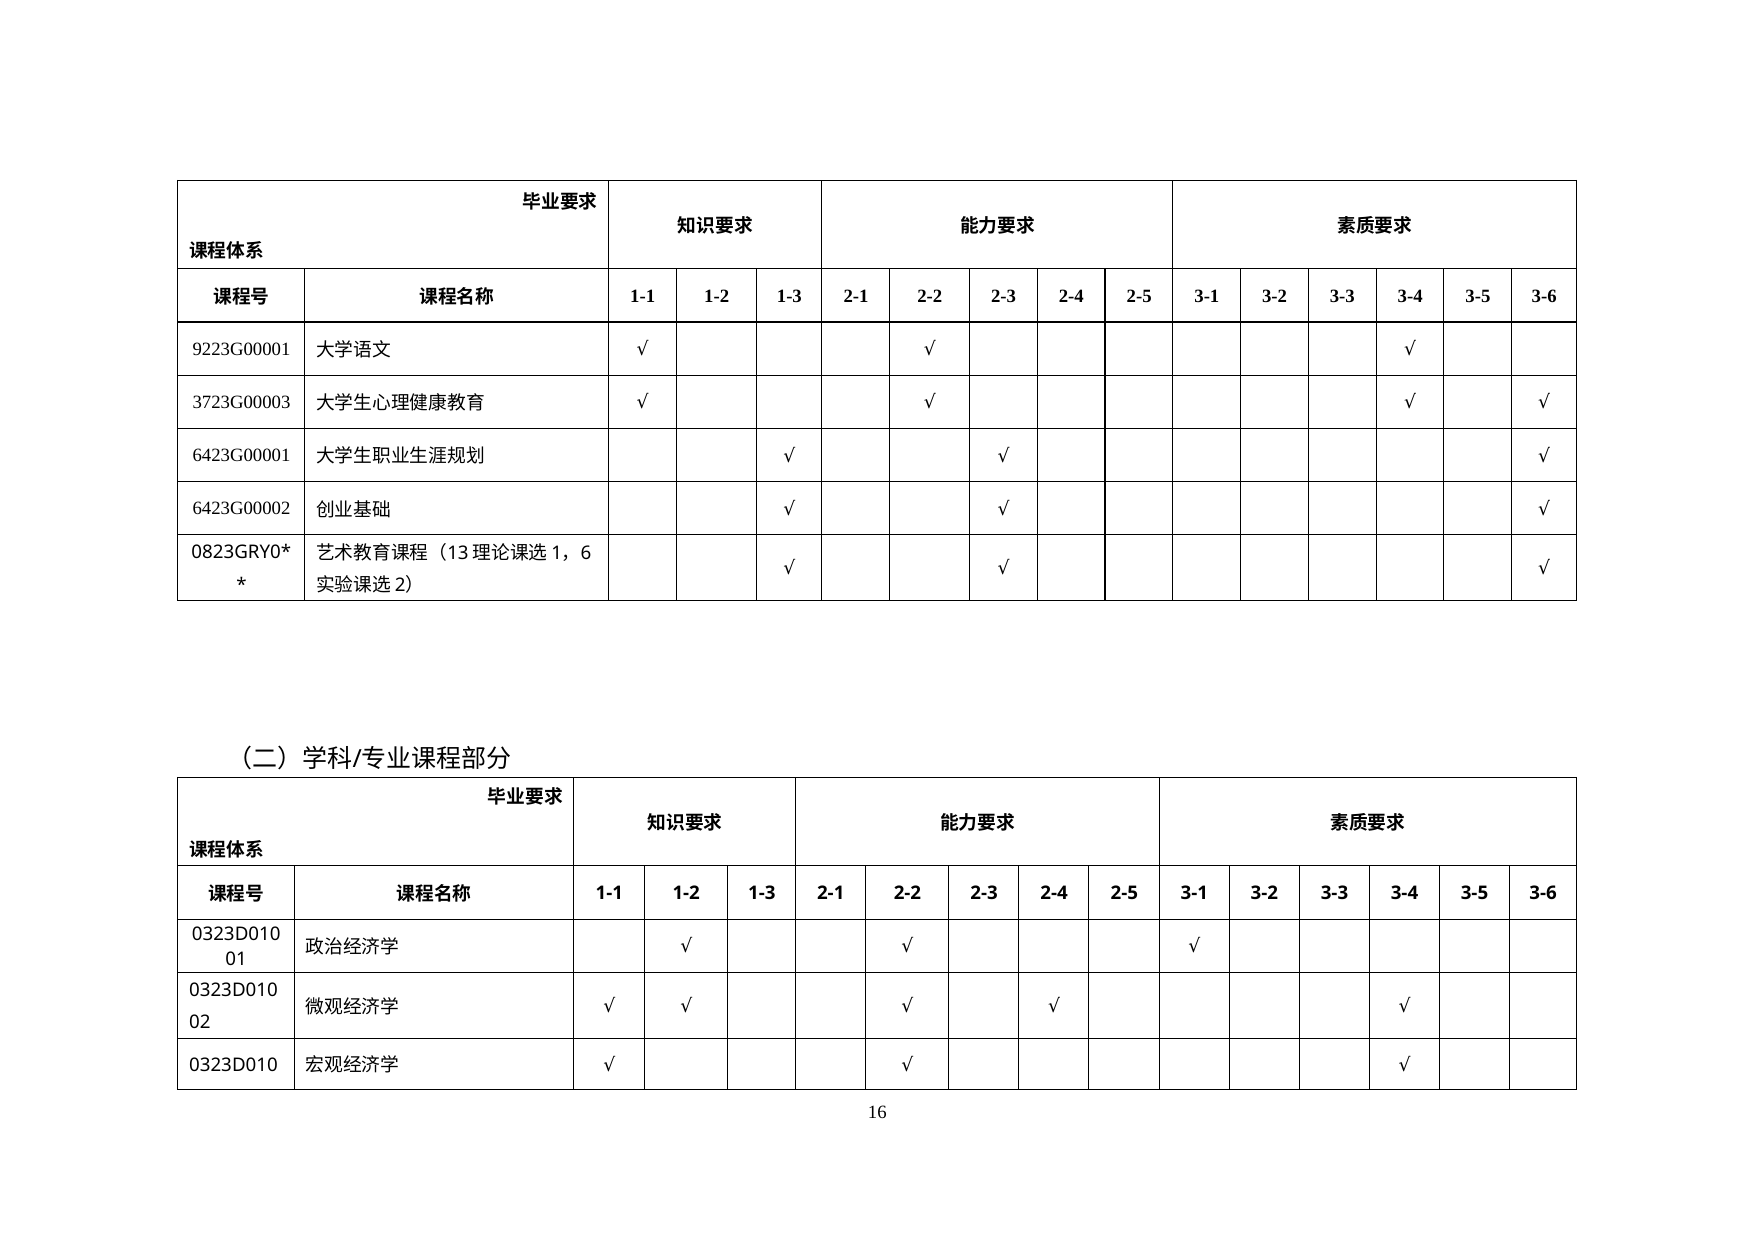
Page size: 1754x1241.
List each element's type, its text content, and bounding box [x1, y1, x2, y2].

table_cell [574, 920, 644, 972]
table_cell √ [866, 1039, 948, 1089]
table_cell 3-1 [1173, 269, 1240, 321]
table_cell 6423G00001 [178, 429, 304, 481]
table_cell [1444, 376, 1511, 428]
table_cell 2-1 [822, 269, 889, 321]
table_cell [1241, 323, 1308, 374]
table_cell [1173, 429, 1240, 481]
table_cell [1309, 323, 1376, 374]
table_header 能力要求 [796, 778, 1159, 865]
table_cell [970, 323, 1037, 374]
table_cell [1230, 973, 1299, 1038]
table_cell 3-5 [1444, 269, 1511, 321]
table_cell [1173, 482, 1240, 534]
table_cell [645, 1039, 727, 1089]
table_cell √ [1512, 535, 1576, 600]
table_cell [822, 323, 889, 374]
table_cell [1241, 376, 1308, 428]
table_cell √ [970, 482, 1037, 534]
table_cell 2-5 [1106, 269, 1172, 321]
table_cell [1038, 429, 1104, 481]
table_cell 2-2 [890, 269, 969, 321]
table_cell [890, 482, 969, 534]
table_cell 2-3 [949, 866, 1018, 918]
table_cell [1019, 920, 1088, 972]
table_header 素质要求 [1173, 181, 1576, 268]
table_cell [1106, 323, 1172, 374]
table_cell [728, 920, 795, 972]
table_cell √ [890, 323, 969, 374]
table_cell [677, 323, 756, 374]
table_cell [1510, 920, 1576, 972]
table_cell [1440, 1039, 1509, 1089]
table_cell 3-3 [1300, 866, 1369, 918]
table_cell [1444, 429, 1511, 481]
table_cell [1440, 920, 1509, 972]
table_cell 3-6 [1510, 866, 1576, 918]
table_cell [796, 920, 865, 972]
table_cell √ [609, 376, 676, 428]
table_cell [1038, 376, 1104, 428]
table_cell [677, 376, 756, 428]
table_cell [1241, 429, 1308, 481]
table_cell 3723G00003 [178, 376, 304, 428]
table_header 知识要求 [574, 778, 795, 865]
table_cell √ [1370, 1039, 1439, 1089]
table_cell √ [1370, 973, 1439, 1038]
table_cell [949, 920, 1018, 972]
table_cell 3-2 [1230, 866, 1299, 918]
table_cell 1-2 [645, 866, 727, 918]
table_cell [949, 973, 1018, 1038]
table_cell [1241, 482, 1308, 534]
table_cell [677, 482, 756, 534]
table_cell 2-3 [970, 269, 1037, 321]
table_cell [677, 535, 756, 600]
table_cell 1-1 [609, 269, 676, 321]
table_cell [1300, 973, 1369, 1038]
table_cell 3-3 [1309, 269, 1376, 321]
table_cell [822, 376, 889, 428]
table_cell √ [757, 482, 821, 534]
table_cell [1160, 1039, 1229, 1089]
table_cell √ [1512, 482, 1576, 534]
table_cell [1377, 535, 1443, 600]
table_cell 课程名称 [295, 866, 573, 918]
table_header 毕业要求 课程体系 [178, 778, 573, 865]
table_cell [1512, 323, 1576, 374]
table_cell √ [1019, 973, 1088, 1038]
table_cell √ [574, 1039, 644, 1089]
table_cell 1-3 [728, 866, 795, 918]
table_cell √ [757, 535, 821, 600]
table_cell [1230, 920, 1299, 972]
table_cell [1241, 535, 1308, 600]
table_cell [822, 535, 889, 600]
table_cell [1309, 429, 1376, 481]
table_cell [1173, 323, 1240, 374]
table_cell √ [890, 376, 969, 428]
table_cell [1440, 973, 1509, 1038]
table_cell 1-1 [574, 866, 644, 918]
table_cell 大学语文 [305, 323, 608, 374]
table_cell 3-4 [1370, 866, 1439, 918]
table_cell [728, 1039, 795, 1089]
table_cell 0323D01001 [178, 920, 294, 972]
table_cell [609, 482, 676, 534]
table_cell [1106, 429, 1172, 481]
table_cell 0323D01002 [178, 973, 294, 1038]
table_cell [1377, 482, 1443, 534]
table_header 知识要求 [609, 181, 821, 268]
table_cell [949, 1039, 1018, 1089]
table_cell 微观经济学 [295, 973, 573, 1038]
table_cell √ [866, 920, 948, 972]
table_cell [970, 376, 1037, 428]
table_cell [796, 973, 865, 1038]
table_cell √ [1160, 920, 1229, 972]
table_cell √ [1377, 376, 1443, 428]
table_cell [890, 429, 969, 481]
table_cell 3-4 [1377, 269, 1443, 321]
table_cell 大学生心理健康教育 [305, 376, 608, 428]
table_cell 2-4 [1019, 866, 1088, 918]
table_cell 2-1 [796, 866, 865, 918]
table_cell [1300, 920, 1369, 972]
table_cell [609, 429, 676, 481]
table_cell 课程号 [178, 866, 294, 918]
table_cell 课程名称 [305, 269, 608, 321]
table_cell 9223G00001 [178, 323, 304, 374]
table_cell √ [1512, 376, 1576, 428]
table_cell 0323D01003 [178, 1039, 294, 1089]
table_cell [1300, 1039, 1369, 1089]
table_cell [1089, 973, 1159, 1038]
table_cell √ [609, 323, 676, 374]
table_cell 6423G00002 [178, 482, 304, 534]
table_cell 宏观经济学 [295, 1039, 573, 1089]
table_cell √ [645, 973, 727, 1038]
table_header 素质要求 [1160, 778, 1576, 865]
table_cell [1309, 376, 1376, 428]
table_cell √ [1512, 429, 1576, 481]
table_cell 创业基础 [305, 482, 608, 534]
table_cell [1019, 1039, 1088, 1089]
table_cell 2-2 [866, 866, 948, 918]
table_cell 3-6 [1512, 269, 1576, 321]
table_cell [1230, 1039, 1299, 1089]
table_cell [609, 535, 676, 600]
table_cell 3-1 [1160, 866, 1229, 918]
table_cell [1444, 535, 1511, 600]
table_cell [1370, 920, 1439, 972]
table_cell [822, 482, 889, 534]
table_cell [1089, 1039, 1159, 1089]
table_cell [1089, 920, 1159, 972]
text （二）学科/专业课程部分 [177, 731, 1577, 777]
table_cell [728, 973, 795, 1038]
table_cell [1106, 482, 1172, 534]
table_cell [796, 1039, 865, 1089]
table_cell √ [757, 429, 821, 481]
table_cell [1106, 535, 1172, 600]
table_cell 大学生职业生涯规划 [305, 429, 608, 481]
table_cell [1444, 482, 1511, 534]
table_cell [890, 535, 969, 600]
table_cell [1160, 973, 1229, 1038]
table_cell √ [970, 429, 1037, 481]
table_cell √ [866, 973, 948, 1038]
table_cell √ [970, 535, 1037, 600]
table_cell [1038, 323, 1104, 374]
table_cell [1106, 376, 1172, 428]
table_cell [1510, 1039, 1576, 1089]
table_cell 政治经济学 [295, 920, 573, 972]
table_cell 3-2 [1241, 269, 1308, 321]
table_cell 艺术教育课程（13理论课选1，6实验课选2） [305, 535, 608, 600]
table_cell √ [645, 920, 727, 972]
table_cell 2-5 [1089, 866, 1159, 918]
table_cell 0823GRY0** [178, 535, 304, 600]
table_cell [1038, 482, 1104, 534]
table_cell [1309, 482, 1376, 534]
table_cell [822, 429, 889, 481]
table_header 能力要求 [822, 181, 1172, 268]
table_cell [1377, 429, 1443, 481]
table_cell [1309, 535, 1376, 600]
table_cell [1173, 535, 1240, 600]
table_cell [1038, 535, 1104, 600]
table_header 毕业要求 课程体系 [178, 181, 608, 268]
table_cell 3-5 [1440, 866, 1509, 918]
table_cell 课程号 [178, 269, 304, 321]
table_cell [757, 376, 821, 428]
table_cell √ [574, 973, 644, 1038]
table_cell 1-3 [757, 269, 821, 321]
table_cell √ [1377, 323, 1443, 374]
table_cell [677, 429, 756, 481]
table_cell 1-2 [677, 269, 756, 321]
table_cell 2-4 [1038, 269, 1104, 321]
table_cell [1173, 376, 1240, 428]
table_cell [1510, 973, 1576, 1038]
table_cell [1444, 323, 1511, 374]
table_cell [757, 323, 821, 374]
